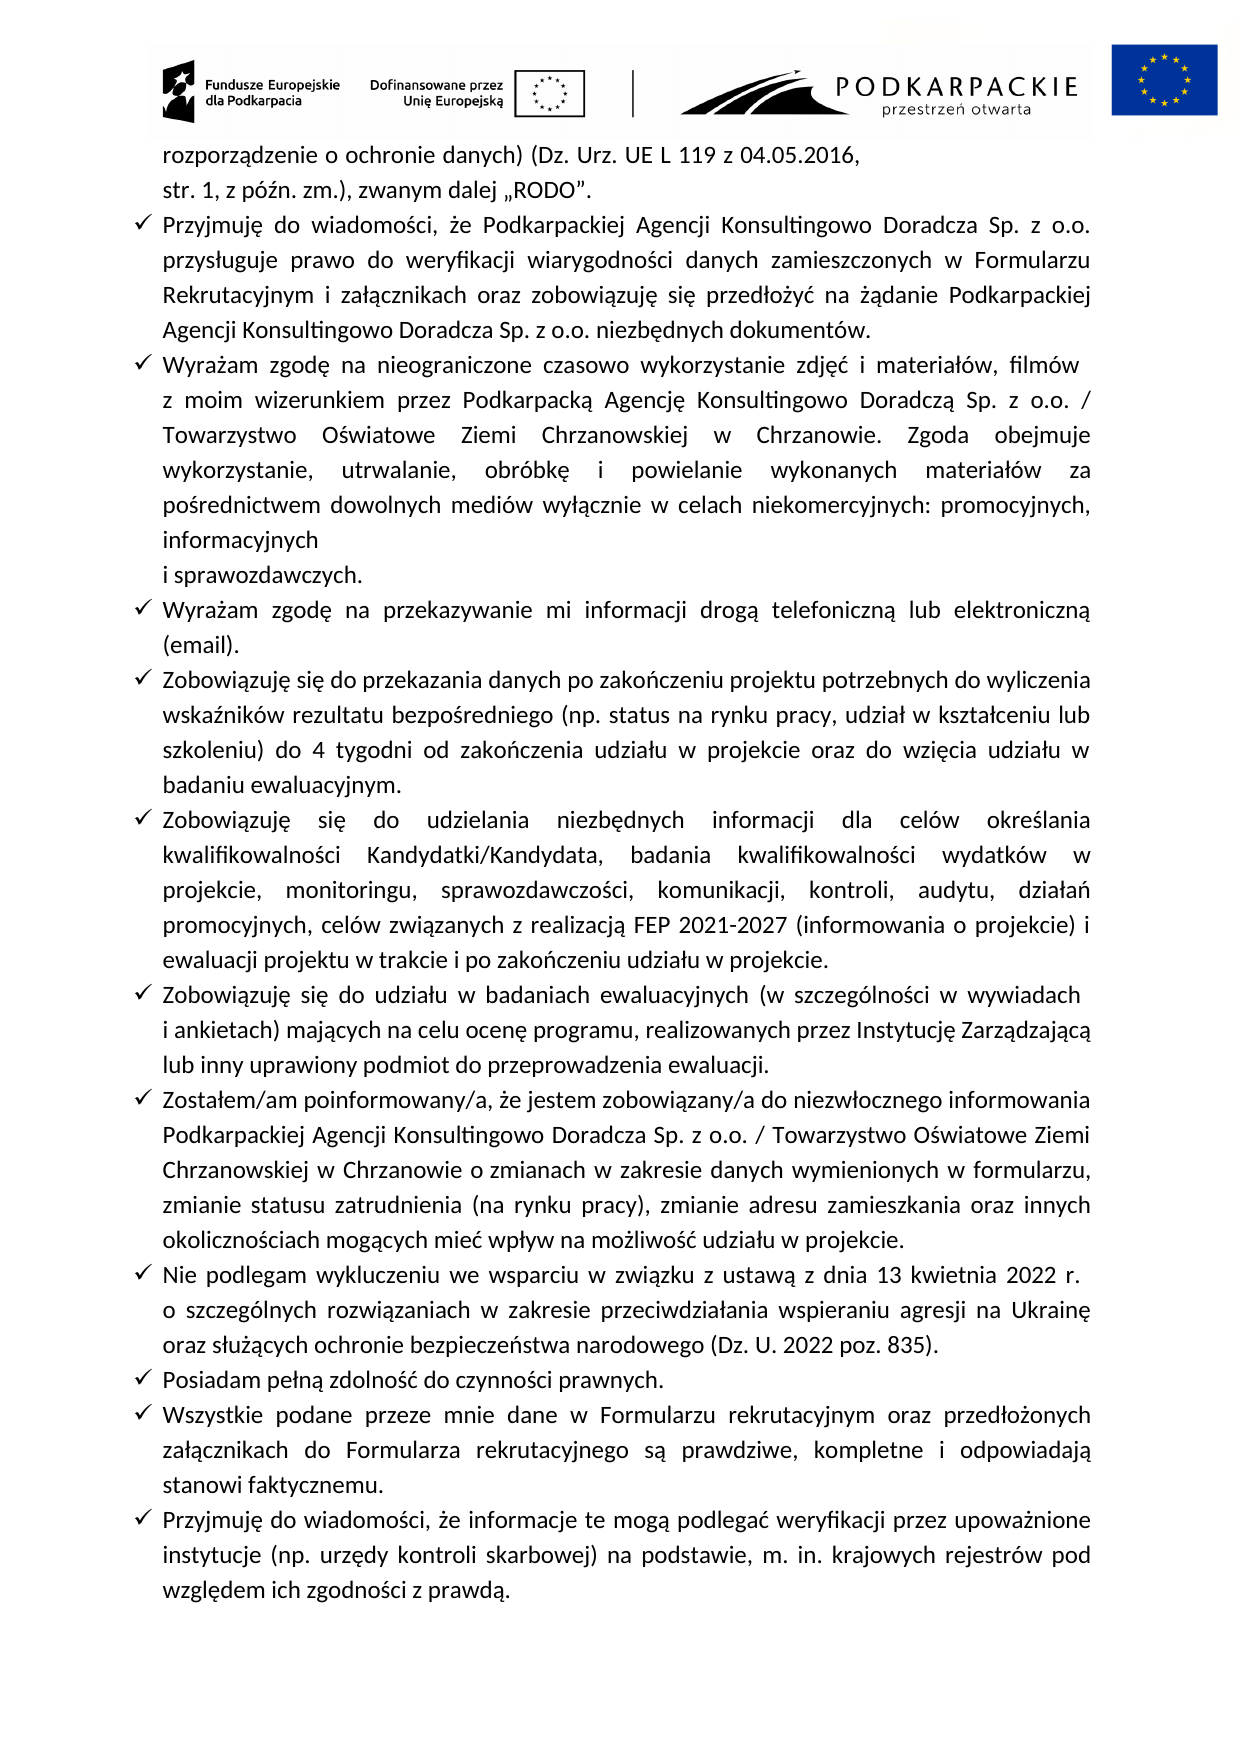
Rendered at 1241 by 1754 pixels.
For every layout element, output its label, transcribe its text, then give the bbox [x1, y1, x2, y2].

list Zobowiązuję się do przekazania danych po zakończeniu projektu potrzebnych do wyliczenia wskaźników rezultatu bezpośredniego (np. status na rynku pracy, udział w kształceniu lub szkoleniu) do 4 tygodni od zakończenia udziału w projekcie oraz do wzięcia udziału w badaniu ewaluacyjnym. [133, 664, 1092, 799]
picture [147, 21, 1240, 139]
list Zobowiązuję się do udzielania niezbędnych informacji dla celów określania kwalifikowalności Kandydatki/Kandydata, badania kwalifikowalności wydatków w projekcie, monitoringu, sprawozdawczości, komunikacji, kontroli, audytu, działań promocyjnych, celów związanych z realizacją FEP 2021-2027 (informowania o projekcie) i ewaluacji projektu w trakcie i po zakończeniu udziału w projekcie. [133, 804, 1092, 974]
list Nie podlegam wykluczeniu we wsparciu w związku z ustawą z dnia 13 kwietnia 2022 r. o szczególnych rozwiązaniach w zakresie przeciwdziałania wspieraniu agresji na Ukrainę oraz służących ochronie bezpieczeństwa narodowego (Dz. U. 2022 poz. 835). [133, 1259, 1092, 1359]
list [133, 139, 1093, 204]
list Wyrażam zgodę na przekazywanie mi informacji drogą telefoniczną lub elektroniczną (email). [133, 594, 1092, 659]
list Zostałem/am poinformowany/a, że jestem zobowiązany/a do niezwłocznego informowania Podkarpackiej Agencji Konsultingowo Doradcza Sp. z o.o. / Towarzystwo Oświatowe Ziemi Chrzanowskiej w Chrzanowie o zmianach w zakresie danych wymienionych w formularzu, zmianie statusu zatrudnienia (na rynku pracy), zmianie adresu zamieszkania oraz innych okolicznościach mogących mieć wpływ na możliwość udziału w projekcie. [133, 1084, 1092, 1254]
list Wszystkie podane przeze mnie dane w Formularzu rekrutacyjnym oraz przedłożonych załącznikach do Formularza rekrutacyjnego są prawdziwe, kompletne i odpowiadają stanowi faktycznemu. [133, 1399, 1092, 1499]
list Przyjmuję do wiadomości, że Podkarpackiej Agencji Konsultingowo Doradcza Sp. z o.o. przysługuje prawo do weryfikacji wiarygodności danych zamieszczonych w Formularzu Rekrutacyjnym i załącznikach oraz zobowiązuję się przedłożyć na żądanie Podkarpackiej Agencji Konsultingowo Doradcza Sp. z o.o. niezbędnych dokumentów. [133, 209, 1092, 344]
list Posiadam pełną zdolność do czynności prawnych. [133, 1364, 1092, 1394]
list Wyrażam zgodę na nieograniczone czasowo wykorzystanie zdjęć i materiałów, filmów z moim wizerunkiem przez Podkarpacką Agencję Konsultingowo Doradczą Sp. z o.o. / Towarzystwo Oświatowe Ziemi Chrzanowskiej w Chrzanowie. Zgoda obejmuje wykorzystanie, utrwalanie, obróbkę i powielanie wykonanych materiałów za pośrednictwem dowolnych mediów wyłącznie w celach niekomercyjnych: promocyjnych, informacyjnych i sprawozdawczych. [133, 349, 1092, 589]
list Zobowiązuję się do udziału w badaniach ewaluacyjnych (w szczególności w wywiadach i ankietach) mających na celu ocenę programu, realizowanych przez Instytucję Zarządzającą lub inny uprawiony podmiot do przeprowadzenia ewaluacji. [133, 979, 1092, 1079]
list Przyjmuję do wiadomości, że informacje te mogą podlegać weryfikacji przez upoważnione instytucje (np. urzędy kontroli skarbowej) na podstawie, m. in. krajowych rejestrów pod względem ich zgodności z prawdą. [133, 1504, 1092, 1604]
